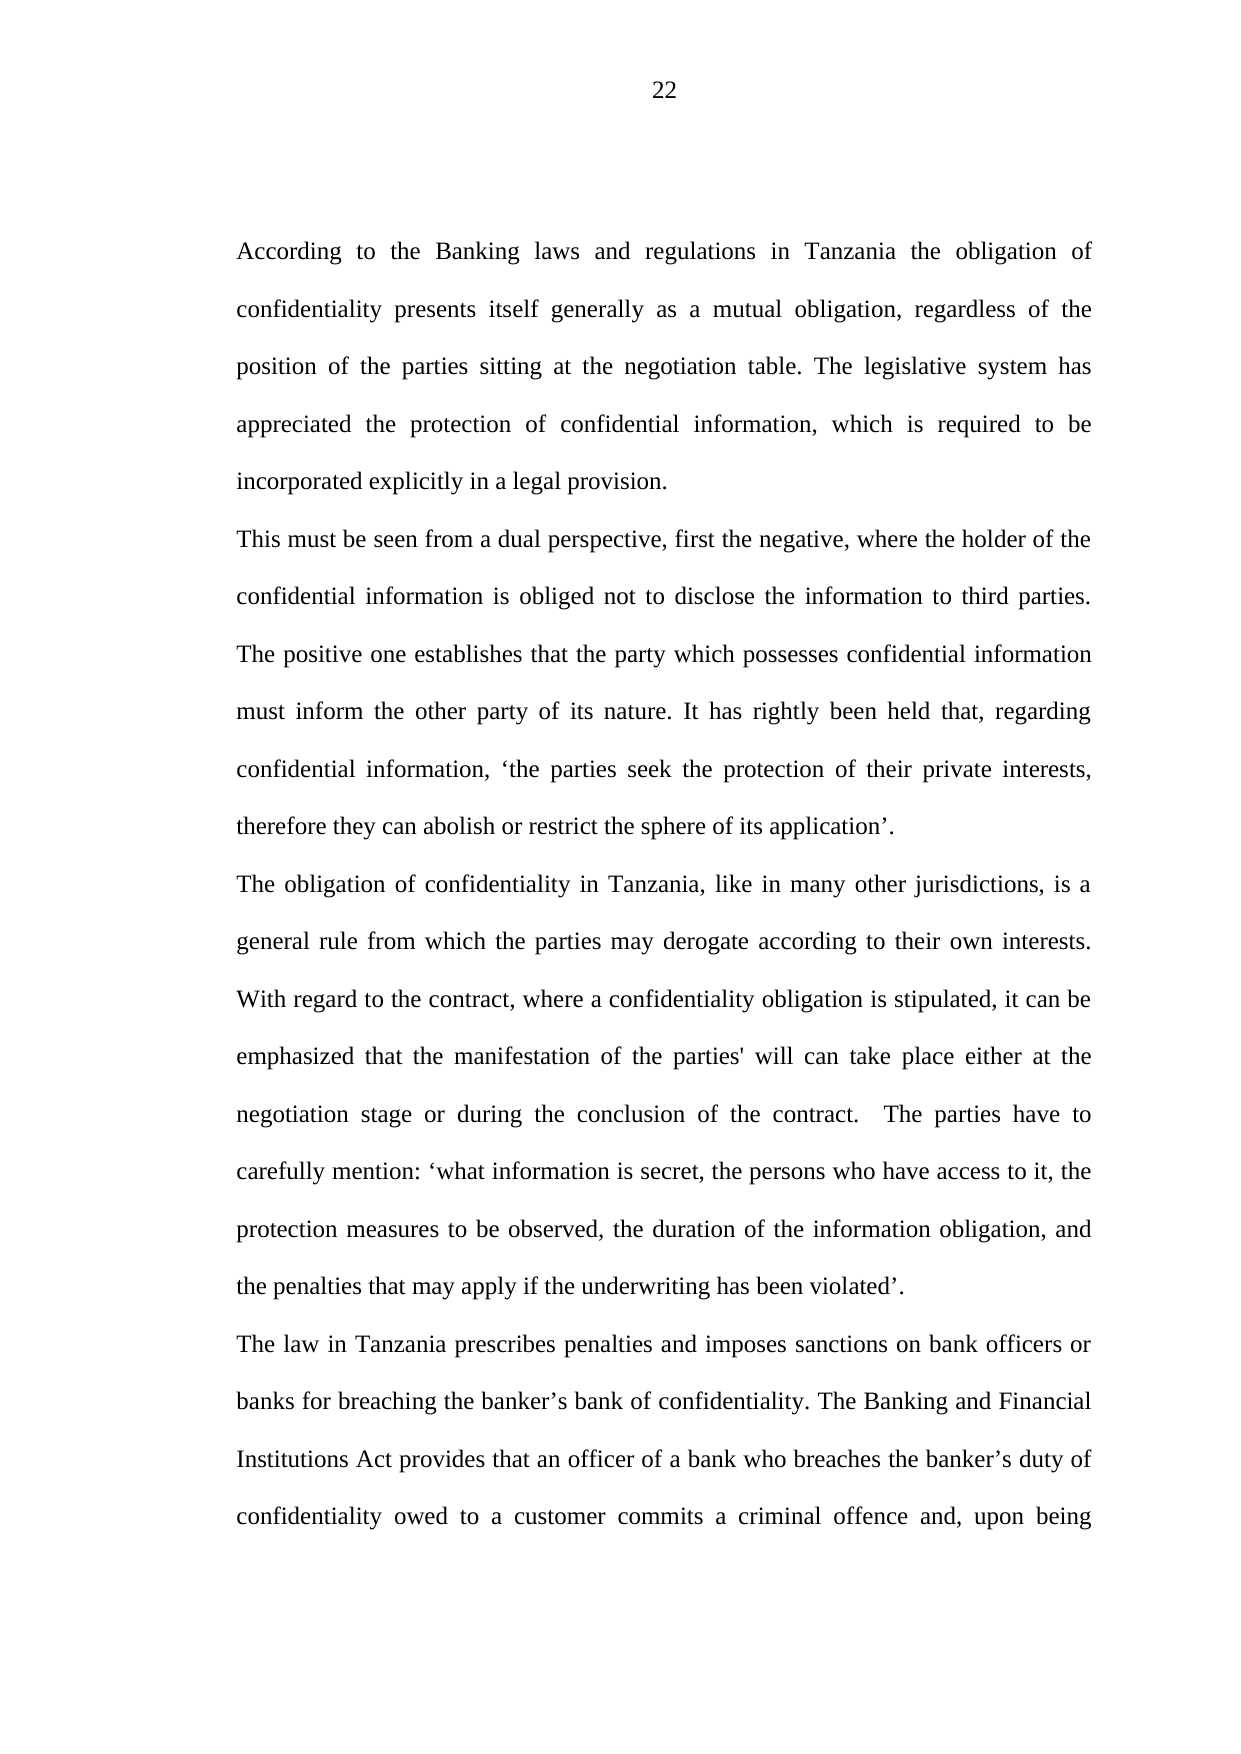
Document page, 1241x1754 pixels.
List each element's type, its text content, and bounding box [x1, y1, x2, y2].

text According to the Banking laws and regulations in Tanzania the obligation of confidentiality presents itself generally as a mutual obligation, regardless of the position of the parties sitting at the negotiation table. The legislative system has appreciated the protection of confidential information, which is required to be incorporated explicitly in a legal provision. [236, 236, 1092, 495]
text The obligation of confidentiality in Tanzania, like in many other jurisdictions, is a general rule from which the parties may derogate according to their own interests. With regard to the contract, where a confidentiality obligation is stipulated, it can be emphasized that the manifestation of the parties' will can take place either at the negotiation stage or during the conclusion of the contract. The parties have to carefully mention: ‘what information is secret, the persons who have access to it, the protection measures to be observed, the duration of the information obligation, and the penalties that may apply if the underwriting has been violated’. [236, 869, 1092, 1300]
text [236, 1329, 1092, 1530]
text This must be seen from a dual perspective, first the negative, where the holder of the confidential information is obliged not to disclose the information to third parties. The positive one establishes that the party which possesses confidential information must inform the other party of its nature. It has rightly been held that, regarding confidential information, ‘the parties seek the protection of their private interests, therefore they can abolish or restrict the sphere of its application’. [236, 524, 1092, 840]
